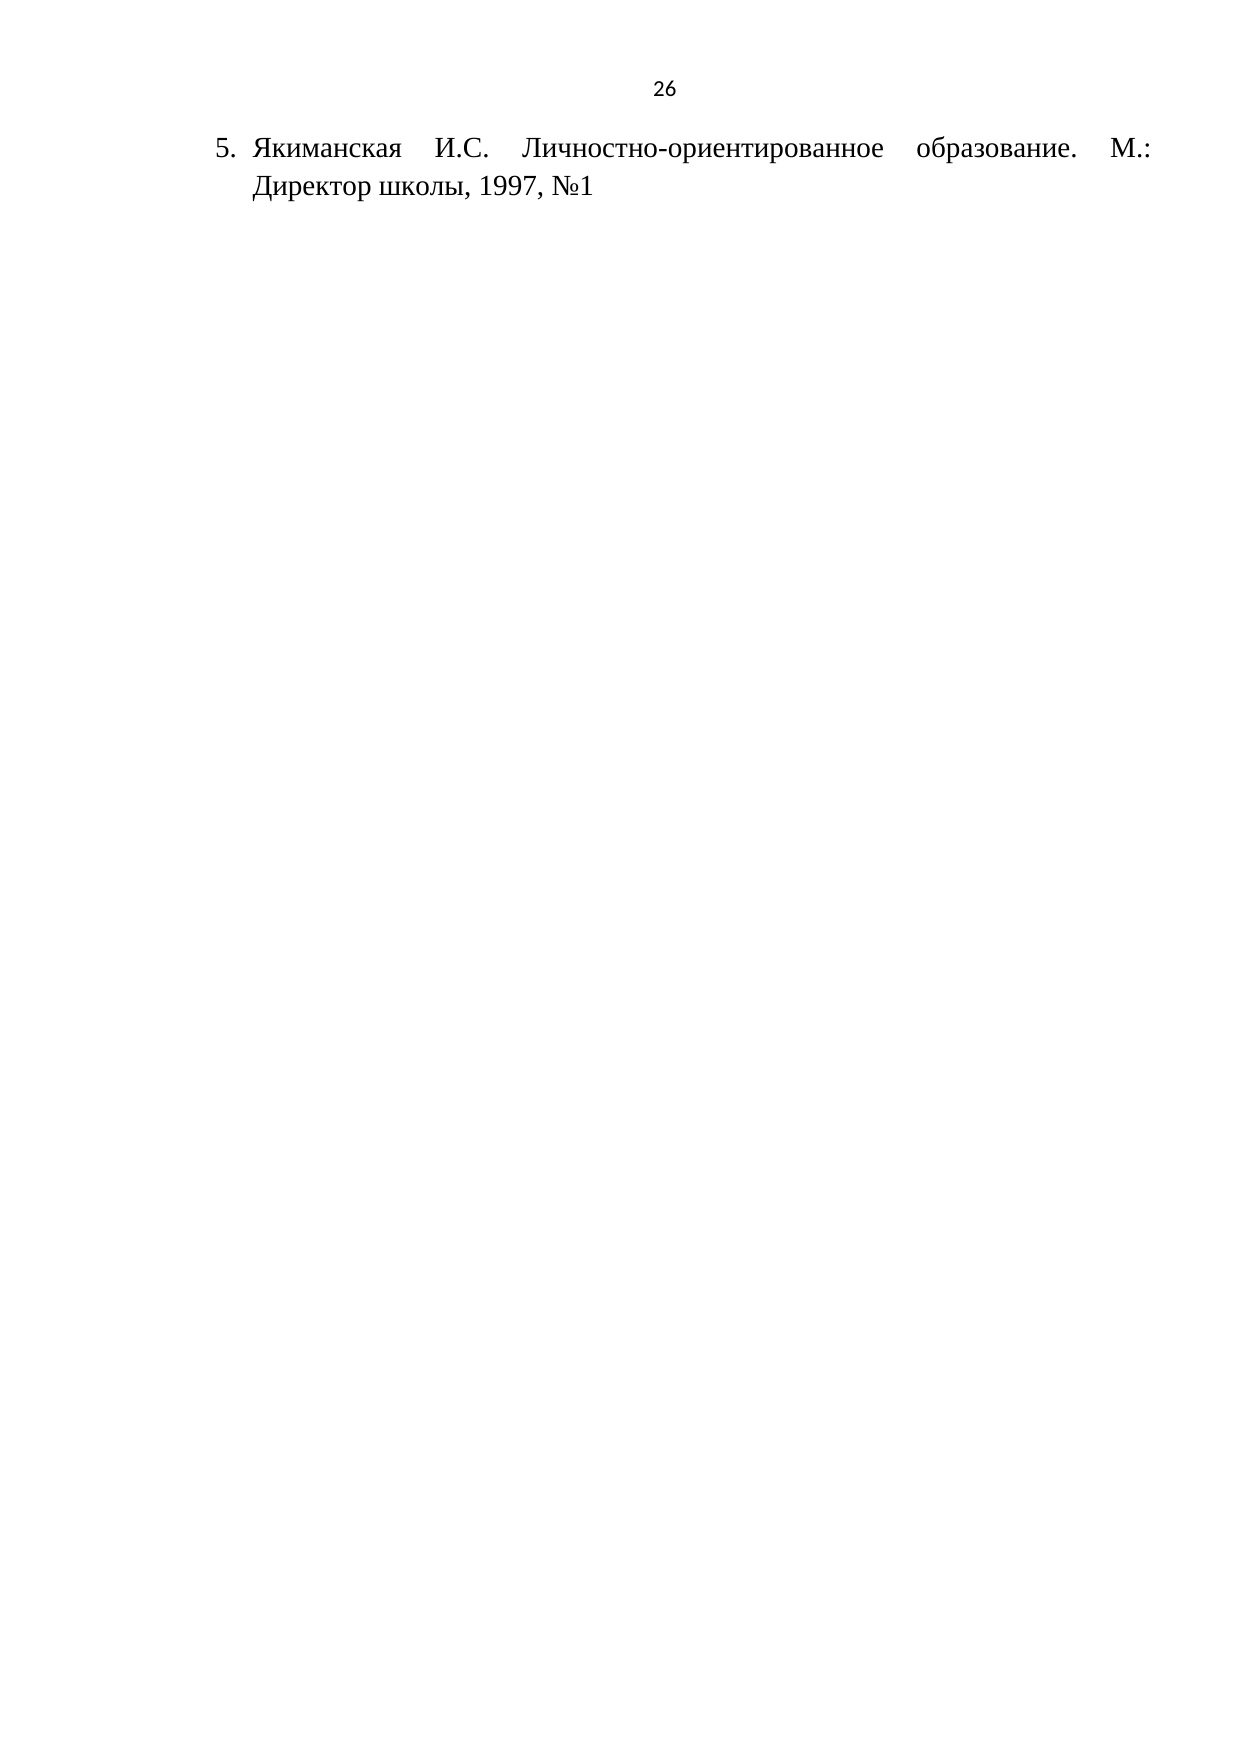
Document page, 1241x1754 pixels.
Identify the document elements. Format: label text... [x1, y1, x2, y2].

list Якиманская И.С. Личностно-ориентированное образование. М.: Директор школы, 1997, №1 [215, 130, 1152, 202]
